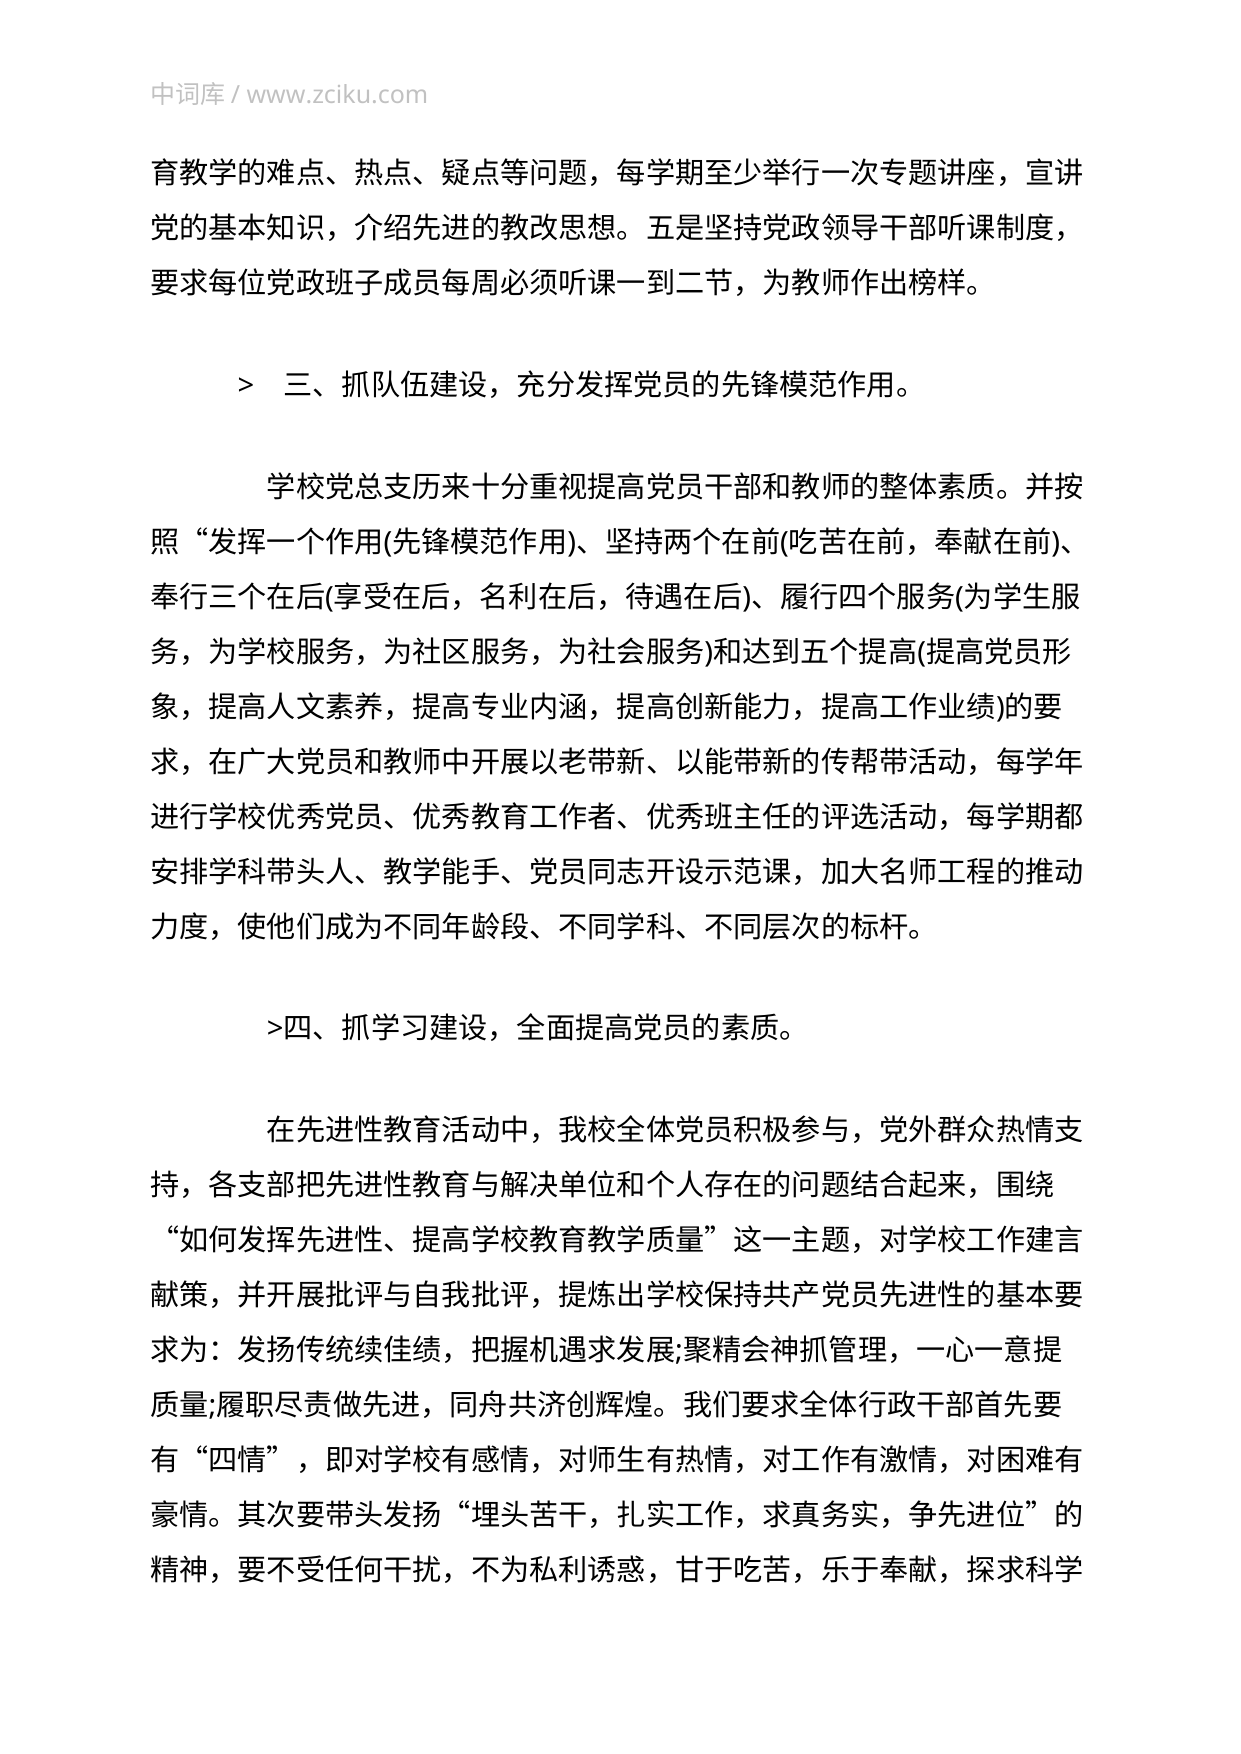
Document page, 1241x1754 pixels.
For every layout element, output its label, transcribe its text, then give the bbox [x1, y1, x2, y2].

text > 三、抓队伍建设，充分发挥党员的先锋模范作用。 [150, 362, 1090, 404]
text 学校党总支历来十分重视提高党员干部和教师的整体素质。并按照“发挥一个作用(先锋模范作用)、坚持两个在前(吃苦在前，奉献在前)、奉行三个在后(享受在后，名利在后，待遇在后)、履行四个服务(为学生服务，为学校服务，为社区服务，为社会服务)和达到五个提高(提高党员形象，提高人文素养，提高专业内涵，提高创新能力，提高工作业绩)的要求，在广大党员和教师中开展以老带新、以能带新的传帮带活动，每学年进行学校优秀党员、优秀教育工作者、优秀班主任的评选活动，每学期都安排学科带头人、教学能手、党员同志开设示范课，加大名师工程的推动力度，使他们成为不同年龄段、不同学科、不同层次的标杆。 [150, 463, 1090, 945]
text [150, 1107, 1090, 1588]
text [150, 150, 1090, 302]
text >四、抓学习建设，全面提高党员的素质。 [150, 1005, 1090, 1047]
